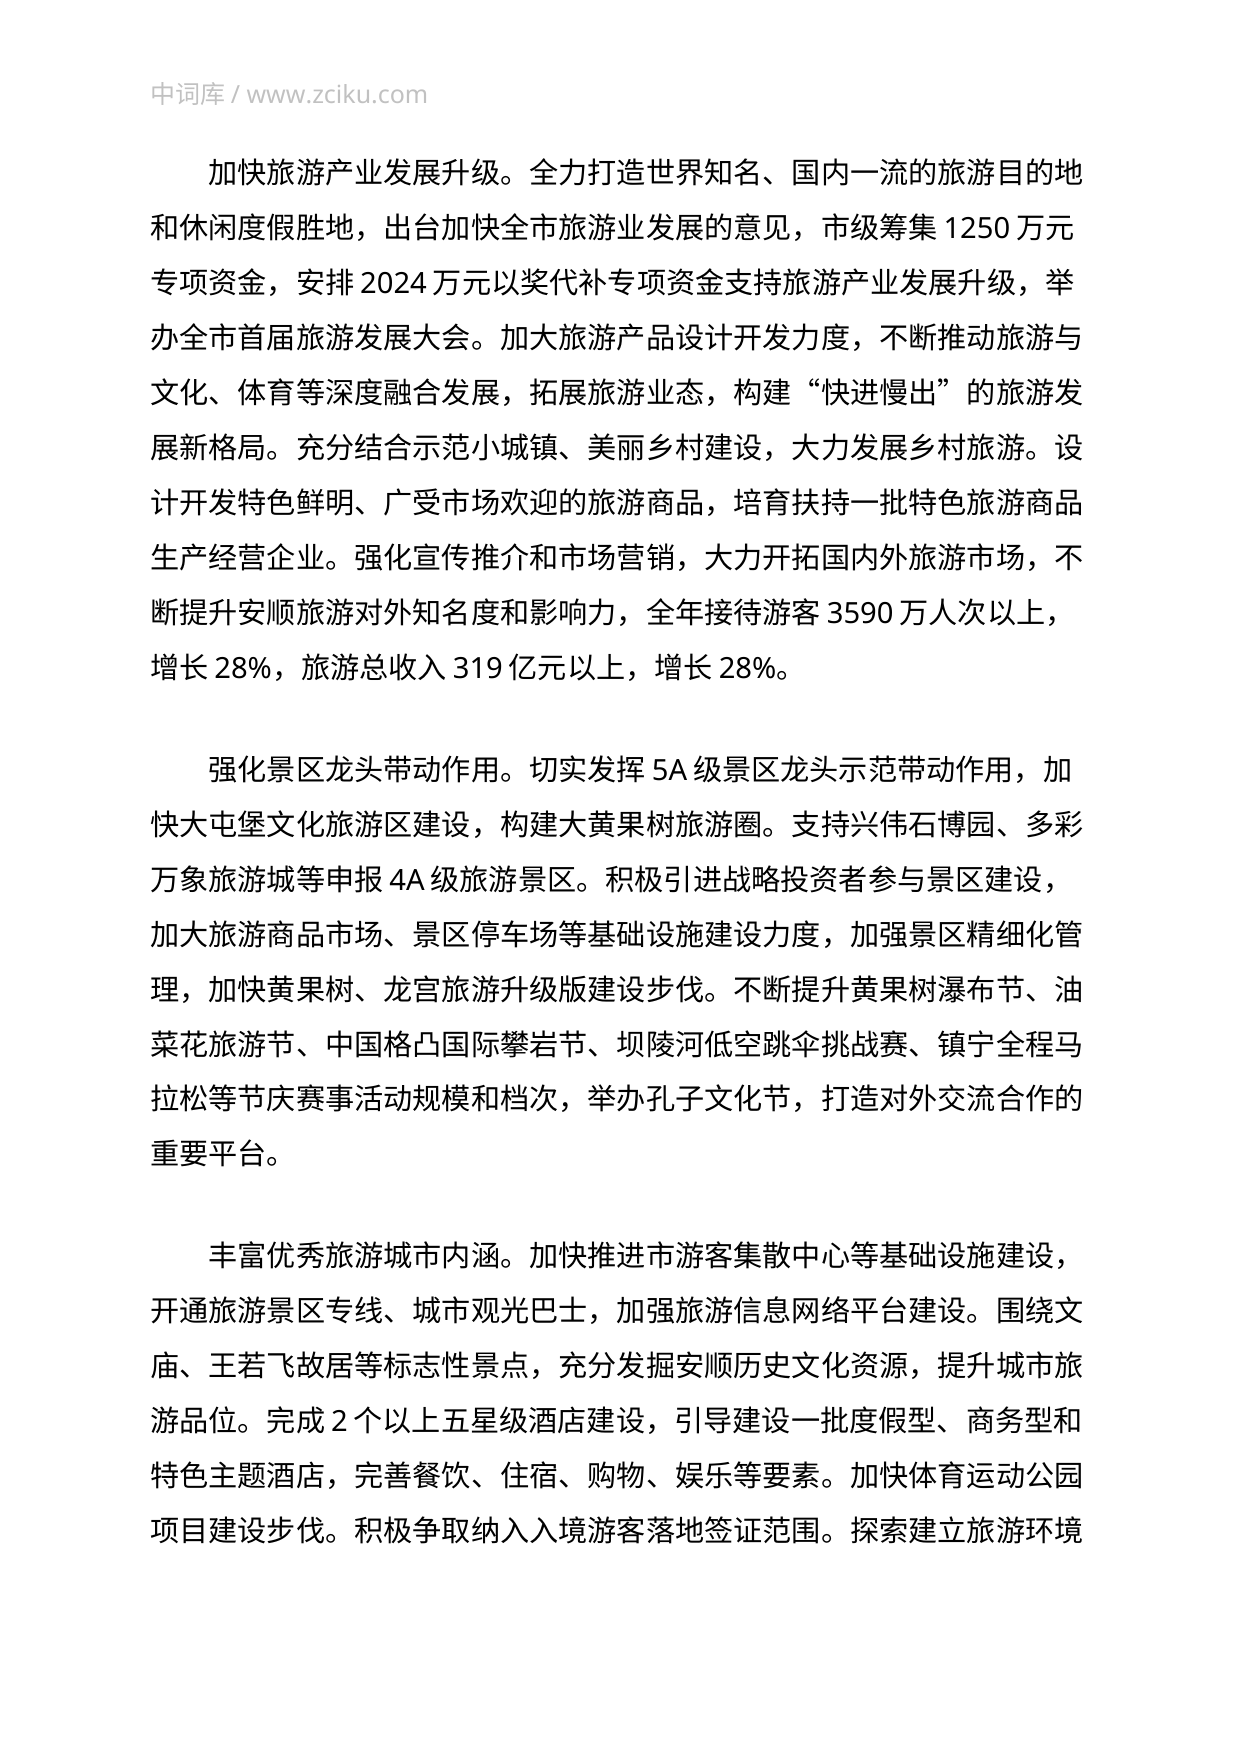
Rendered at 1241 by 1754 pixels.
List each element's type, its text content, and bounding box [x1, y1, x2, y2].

text 加快旅游产业发展升级。全力打造世界知名、国内一流的旅游目的地和休闲度假胜地，出台加快全市旅游业发展的意见，市级筹集1250万元专项资金，安排2024万元以奖代补专项资金支持旅游产业发展升级，举办全市首届旅游发展大会。加大旅游产品设计开发力度，不断推动旅游与文化、体育等深度融合发展，拓展旅游业态，构建“快进慢出”的旅游发展新格局。充分结合示范小城镇、美丽乡村建设，大力发展乡村旅游。设计开发特色鲜明、广受市场欢迎的旅游商品，培育扶持一批特色旅游商品生产经营企业。强化宣传推介和市场营销，大力开拓国内外旅游市场，不断提升安顺旅游对外知名度和影响力，全年接待游客3590万人次以上，增长28%，旅游总收入319亿元以上，增长28%。 [150, 150, 1090, 687]
text 强化景区龙头带动作用。切实发挥5A级景区龙头示范带动作用，加快大屯堡文化旅游区建设，构建大黄果树旅游圈。支持兴伟石博园、多彩万象旅游城等申报4A级旅游景区。积极引进战略投资者参与景区建设，加大旅游商品市场、景区停车场等基础设施建设力度，加强景区精细化管理，加快黄果树、龙宫旅游升级版建设步伐。不断提升黄果树瀑布节、油菜花旅游节、中国格凸国际攀岩节、坝陵河低空跳伞挑战赛、镇宁全程马拉松等节庆赛事活动规模和档次，举办孔子文化节，打造对外交流合作的重要平台。 [150, 746, 1090, 1173]
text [150, 1233, 1090, 1549]
